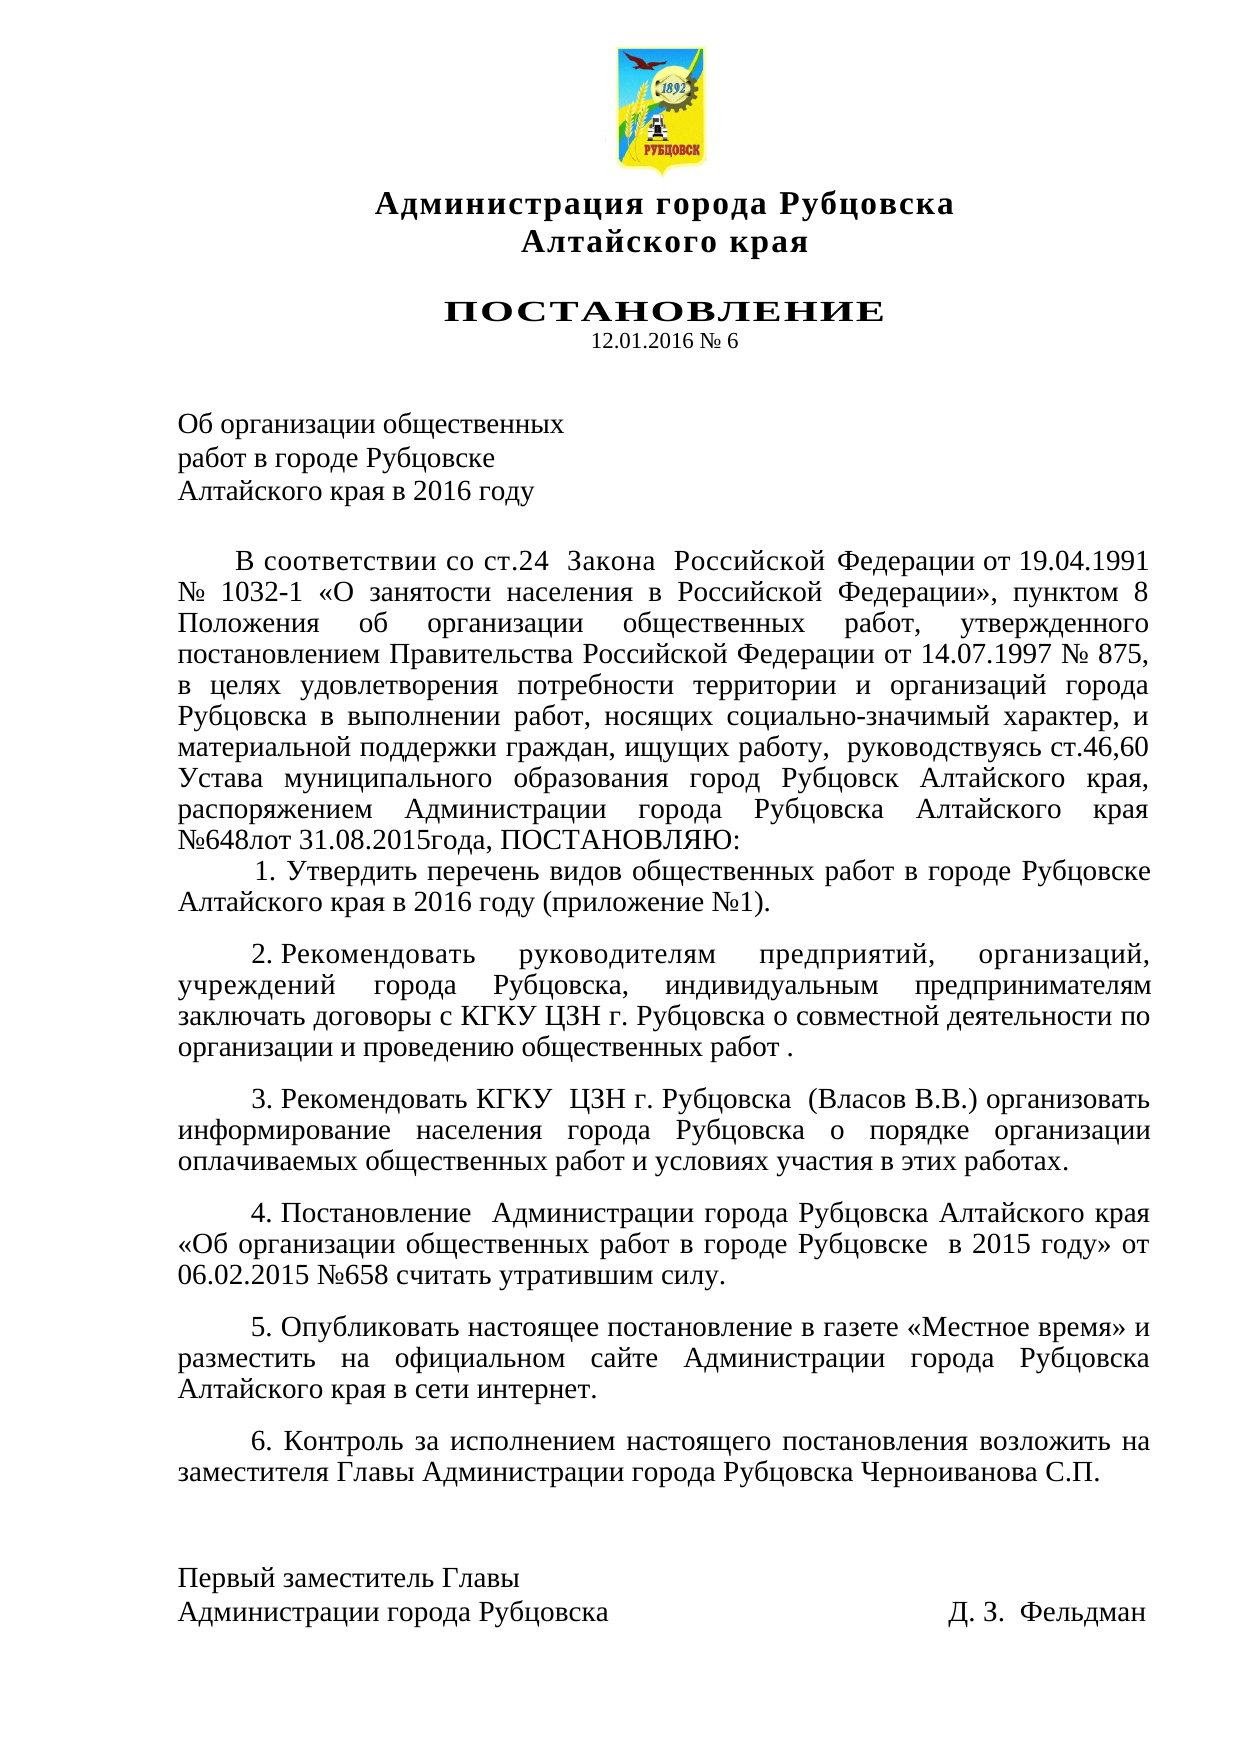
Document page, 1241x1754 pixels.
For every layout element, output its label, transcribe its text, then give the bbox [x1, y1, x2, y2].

text В соответствии со ст.24 Закона Российской Федерации от 19.04.1991 № 1032-1 «О занятости населения в Российской Федерации», пунктом 8 Положения об организации общественных работ, утвержденного постановлением Правительства Российской Федерации от 14.07.1997 № 875, в целях удовлетворения потребности территории и организаций города Рубцовска в выполнении работ, носящих социально-значимый характер, и материальной поддержки граждан, ищущих работу, руководствуясь ст.46,60 Устава муниципального образования город Рубцовск Алтайского края, распоряжением Администрации города Рубцовска Алтайского края №648лот 31.08.2015года, ПОСТАНОВЛЯЮ: [177, 545, 1150, 856]
text Администрация города Рубцовска [177, 183, 1152, 222]
text 5. Опубликовать настоящее постановление в газете «Местное время» и разместить на официальном сайте Администрации города Рубцовска Алтайского края в сети интернет. [177, 1312, 1152, 1405]
text 6. Контроль за исполнением настоящего постановления возложить на заместителя Главы Администрации города Рубцовска Черноиванова С.П. [177, 1426, 1152, 1488]
text 1. Утвердить перечень видов общественных работ в городе Рубцовске Алтайского края в 2016 году (приложение №1). [178, 856, 1152, 918]
picture [605, 41, 724, 184]
text Администрации города Рубцовска Д. З. Фельдман [177, 1594, 1152, 1627]
text 3. Рекомендовать КГКУ ЦЗН г. Рубцовска (Власов В.В.) организовать информирование населения города Рубцовска о порядке организации оплачиваемых общественных работ и условиях участия в этих работах. [178, 1084, 1152, 1177]
text ПОСТАНОВЛЕНИЕ [177, 294, 1152, 327]
text 4. Постановление Администрации города Рубцовска Алтайского края «Об организации общественных работ в городе Рубцовске в 2015 году» от 06.02.2015 №658 считать утратившим силу. [177, 1198, 1152, 1291]
text Алтайского края [177, 222, 1152, 260]
text Алтайского края в 2016 году [177, 473, 1152, 507]
text Об организации общественных работ в городе Рубцовске [177, 406, 1152, 473]
text Первый заместитель Главы [177, 1560, 1152, 1594]
text 12.01.2016 № 6 [177, 327, 1152, 353]
text 2. Рекомендовать руководителям предприятий, организаций, учреждений города Рубцовска, индивидуальным предпринимателям заключать договоры с КГКУ ЦЗН г. Рубцовска о совместной деятельности по организации и проведению общественных работ . [178, 939, 1152, 1063]
